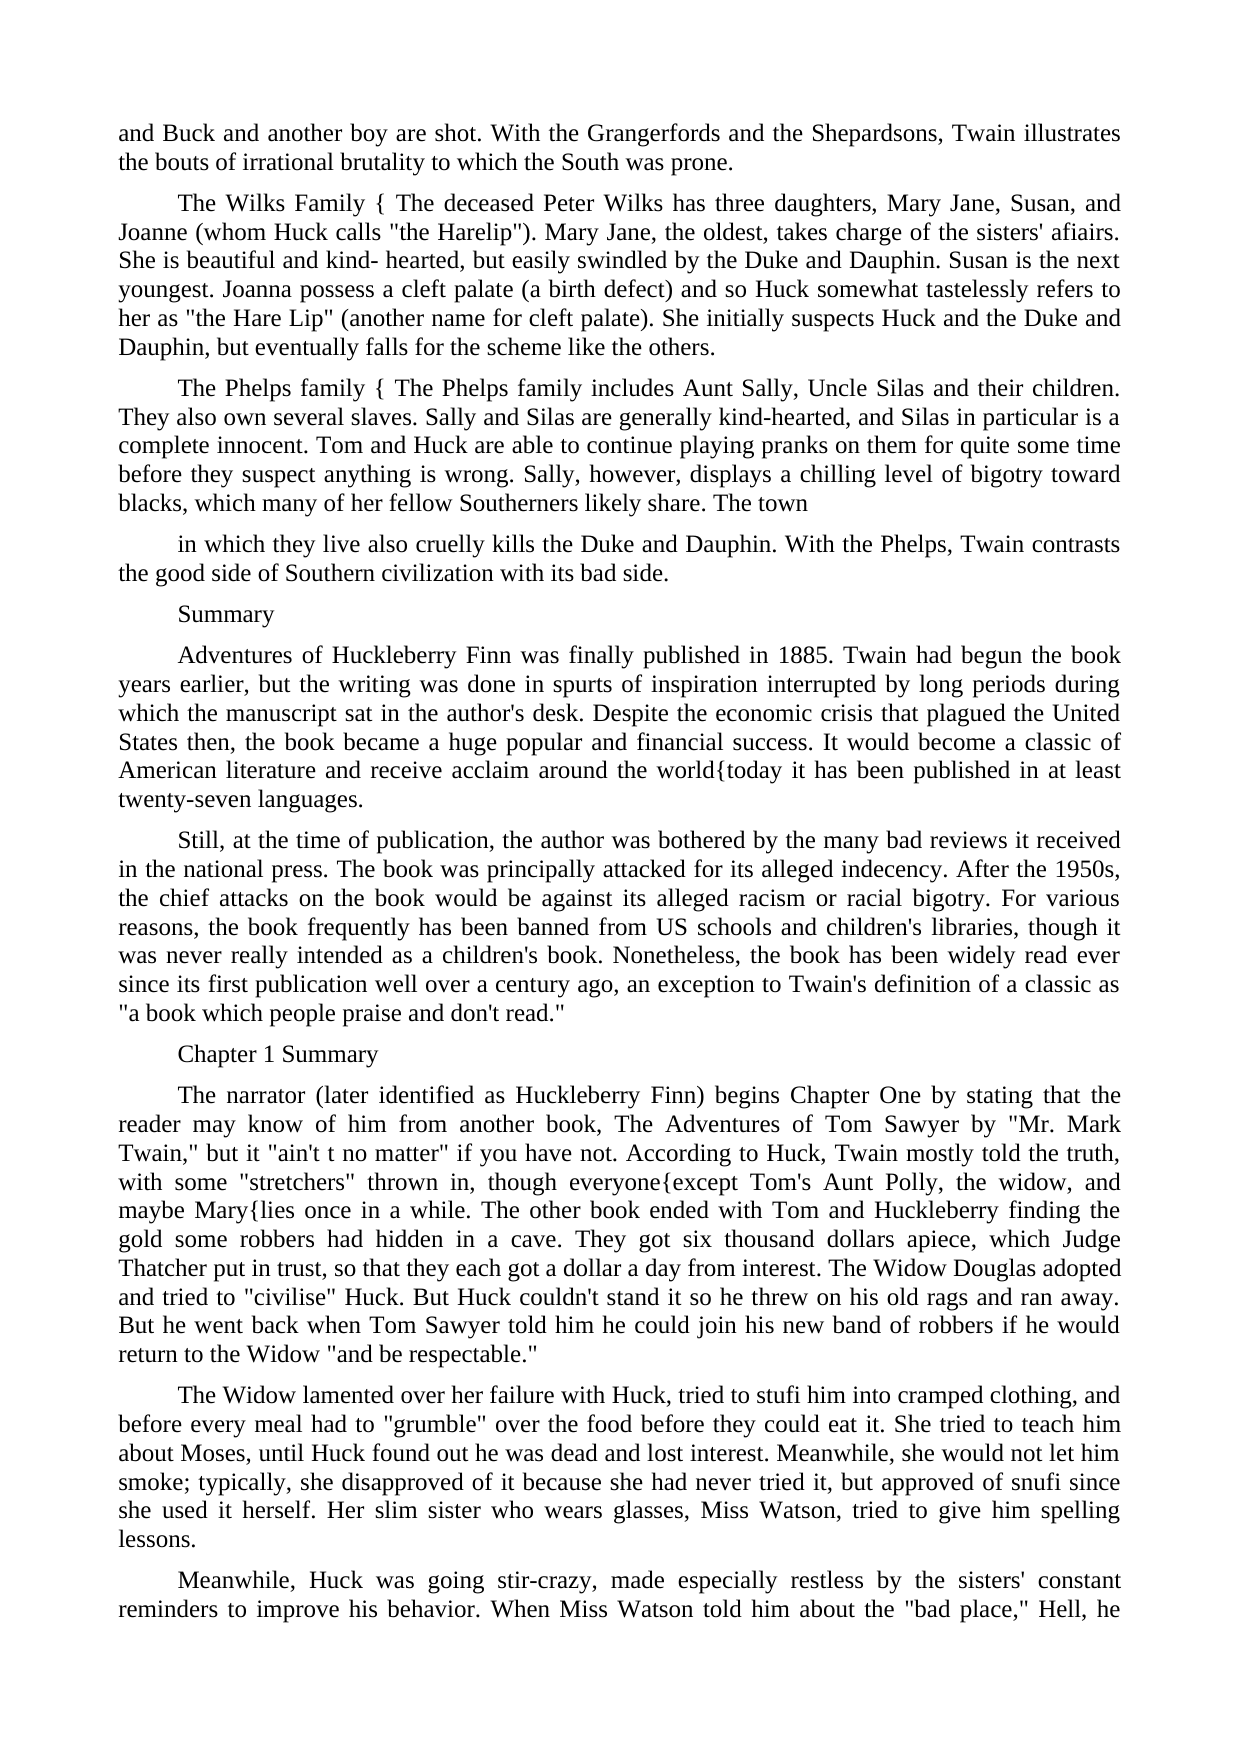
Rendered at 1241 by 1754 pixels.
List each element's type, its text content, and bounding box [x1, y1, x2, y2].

text Still, at the time of publication, the author was bothered by the many bad reviews it received in the national press. The book was principally attacked for its alleged indecency. After the 1950s, the chief attacks on the book would be against its alleged racism or racial bigotry. For various reasons, the book frequently has been banned from US schools and children's libraries, though it was never really intended as a children's book. Nonetheless, the book has been widely read ever since its first publication well over a century ago, an exception to Twain's definition of a classic as "a book which people praise and don't read." [118, 826, 1122, 1027]
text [118, 1566, 1122, 1623]
text Summary [118, 599, 1122, 628]
text in which they live also cruelly kills the Duke and Dauphin. With the Phelps, Twain contrasts the good side of Southern civilization with its bad side. [118, 529, 1122, 587]
text The Phelps family { The Phelps family includes Aunt Sally, Uncle Silas and their children. They also own several slaves. Sally and Silas are generally kind-hearted, and Silas in particular is a complete innocent. Tom and Huck are able to continue playing pranks on them for quite some time before they suspect anything is wrong. Sally, however, displays a chilling level of bigotry toward blacks, which many of her fellow Southerners likely share. The town [118, 373, 1122, 517]
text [118, 118, 1122, 176]
text Adventures of Huckleberry Finn was finally published in 1885. Twain had begun the book years earlier, but the writing was done in spurts of inspiration interrupted by long periods during which the manuscript sat in the author's desk. Despite the economic crisis that plagued the United States then, the book became a huge popular and financial success. It would become a classic of American literature and receive acclaim around the world{today it has been published in at least twenty-seven languages. [118, 641, 1122, 813]
text The Wilks Family { The deceased Peter Wilks has three daughters, Mary Jane, Susan, and Joanne (whom Huck calls "the Harelip"). Mary Jane, the oldest, takes charge of the sisters' afiairs. She is beautiful and kind- hearted, but easily swindled by the Duke and Dauphin. Susan is the next youngest. Joanna possess a cleft palate (a birth defect) and so Huck somewhat tastelessly refers to her as "the Hare Lip" (another name for cleft palate). She initially suspects Huck and the Duke and Dauphin, but eventually falls for the scheme like the others. [118, 188, 1122, 361]
text The narrator (later identified as Huckleberry Finn) begins Chapter One by stating that the reader may know of him from another book, The Adventures of Tom Sawyer by "Mr. Mark Twain," but it "ain't t no matter" if you have not. According to Huck, Twain mostly told the truth, with some "stretchers" thrown in, though everyone{except Tom's Aunt Polly, the widow, and maybe Mary{lies once in a while. The other book ended with Tom and Huckleberry finding the gold some robbers had hidden in a cave. They got six thousand dollars apiece, which Judge Thatcher put in trust, so that they each got a dollar a day from interest. The Widow Douglas adopted and tried to "civilise" Huck. But Huck couldn't stand it so he threw on his old rags and ran away. But he went back when Tom Sawyer told him he could join his new band of robbers if he would return to the Widow "and be respectable." [118, 1081, 1122, 1368]
text The Widow lamented over her failure with Huck, tried to stufi him into cramped clothing, and before every meal had to "grumble" over the food before they could eat it. She tried to teach him about Moses, until Huck found out he was dead and lost interest. Meanwhile, she would not let him smoke; typically, she disapproved of it because she had never tried it, but approved of snufi since she used it herself. Her slim sister who wears glasses, Miss Watson, tried to give him spelling lessons. [118, 1381, 1122, 1553]
text Chapter 1 Summary [118, 1039, 1122, 1068]
